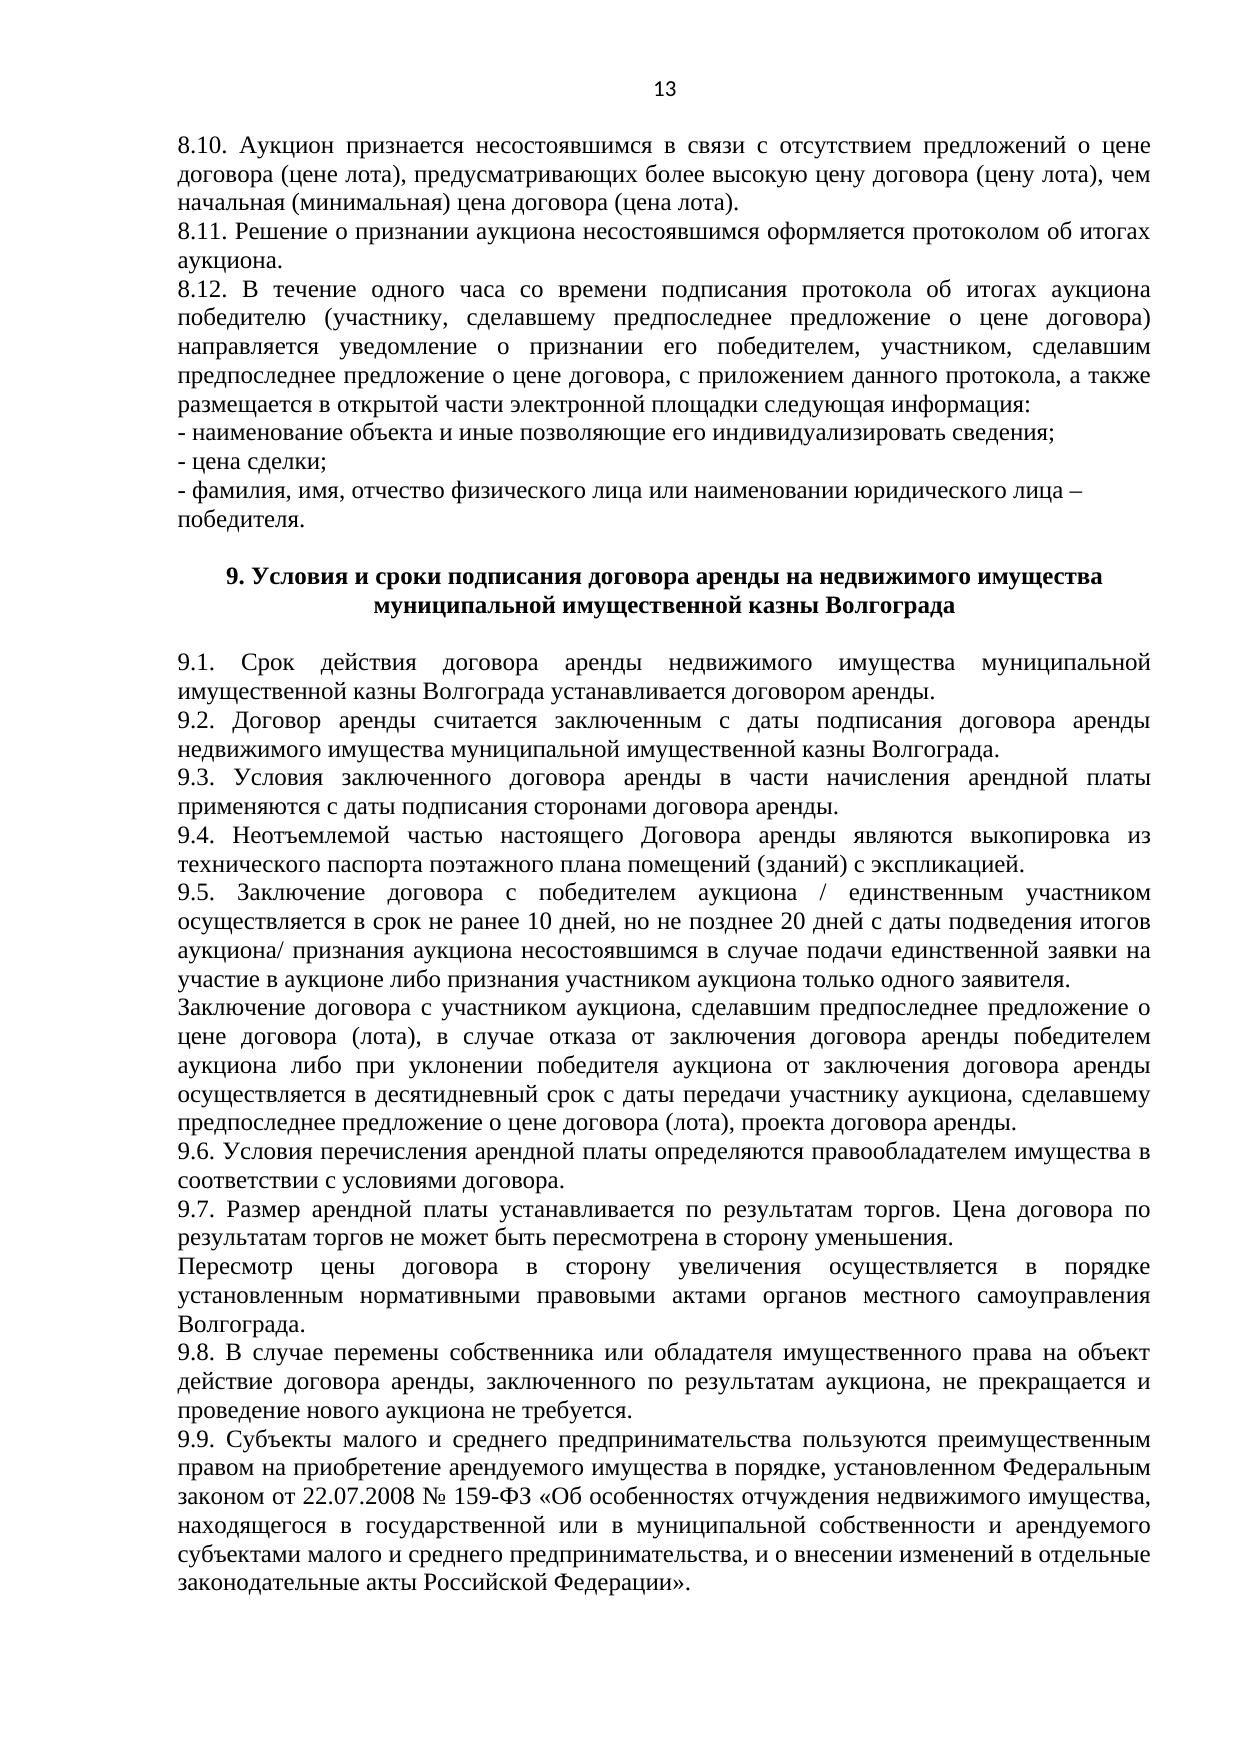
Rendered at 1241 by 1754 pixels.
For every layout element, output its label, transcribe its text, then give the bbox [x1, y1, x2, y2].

text 9.1. Срок действия договора аренды недвижимого имущества муниципальной имущественной казны Волгограда устанавливается договором аренды. [177, 647, 1152, 705]
text 9.4. Неотъемлемой частью настоящего Договора аренды являются выкопировка из технического паспорта поэтажного плана помещений (зданий) с экспликацией. [177, 820, 1152, 877]
text 8.12. В течение одного часа со времени подписания протокола об итогах аукциона победителю (участнику, сделавшему предпоследнее предложение о цене договора) направляется уведомление о признании его победителем, участником, сделавшим предпоследнее предложение о цене договора, с приложением данного протокола, а также размещается в открытой части электронной площадки следующая информация: [177, 274, 1152, 417]
text 8.11. Решение о признании аукциона несостоявшимся оформляется протоколом об итогах аукциона. [177, 216, 1152, 274]
text - фамилия, имя, отчество физического лица или наименовании юридического лица – [177, 475, 1152, 504]
text 9.6. Условия перечисления арендной платы определяются правообладателем имущества в соответствии с условиями договора. [177, 1136, 1152, 1194]
text - цена сделки; [177, 446, 1152, 475]
text 9.7. Размер арендной платы устанавливается по результатам торгов. Цена договора по результатам торгов не может быть пересмотрена в сторону уменьшения. [177, 1194, 1152, 1251]
text 9. Условия и сроки подписания договора аренды на недвижимого имущества муниципальной имущественной казны Волгограда [177, 561, 1152, 619]
text 9.8. В случае перемены собственника или обладателя имущественного права на объект действие договора аренды, заключенного по результатам аукциона, не прекращается и проведение нового аукциона не требуется. [177, 1337, 1152, 1424]
text Заключение договора с участником аукциона, сделавшим предпоследнее предложение о цене договора (лота), в случае отказа от заключения договора аренды победителем аукциона либо при уклонении победителя аукциона от заключения договора аренды осуществляется в десятидневный срок с даты передачи участнику аукциона, сделавшему предпоследнее предложение о цене договора (лота), проекта договора аренды. [177, 992, 1152, 1136]
text 9.5. Заключение договора с победителем аукциона / единственным участником осуществляется в срок не ранее 10 дней, но не позднее 20 дней с даты подведения итогов аукциона/ признания аукциона несостоявшимся в случае подачи единственной заявки на участие в аукционе либо признания участником аукциона только одного заявителя. [177, 877, 1152, 992]
text 9.3. Условия заключенного договора аренды в части начисления арендной платы применяются с даты подписания сторонами договора аренды. [177, 762, 1152, 820]
text - наименование объекта и иные позволяющие его индивидуализировать сведения; [177, 417, 1152, 446]
text 9.2. Договор аренды считается заключенным с даты подписания договора аренды недвижимого имущества муниципальной имущественной казны Волгограда. [177, 705, 1152, 762]
text 8.10. Аукцион признается несостоявшимся в связи с отсутствием предложений о цене договора (цене лота), предусматривающих более высокую цену договора (цену лота), чем начальная (минимальная) цена договора (цена лота). [177, 130, 1152, 216]
text 9.9. Субъекты малого и среднего предпринимательства пользуются преимущественным правом на приобретение арендуемого имущества в порядке, установленном Федеральным законом от 22.07.2008 № 159-ФЗ «Об особенностях отчуждения недвижимого имущества, находящегося в государственной или в муниципальной собственности и арендуемого субъектами малого и среднего предпринимательства, и о внесении изменений в отдельные законодательные акты Российской Федерации». [177, 1424, 1152, 1596]
text победителя. [177, 504, 1152, 532]
text Пересмотр цены договора в сторону увеличения осуществляется в порядке установленным нормативными правовыми актами органов местного самоуправления Волгограда. [177, 1251, 1152, 1337]
